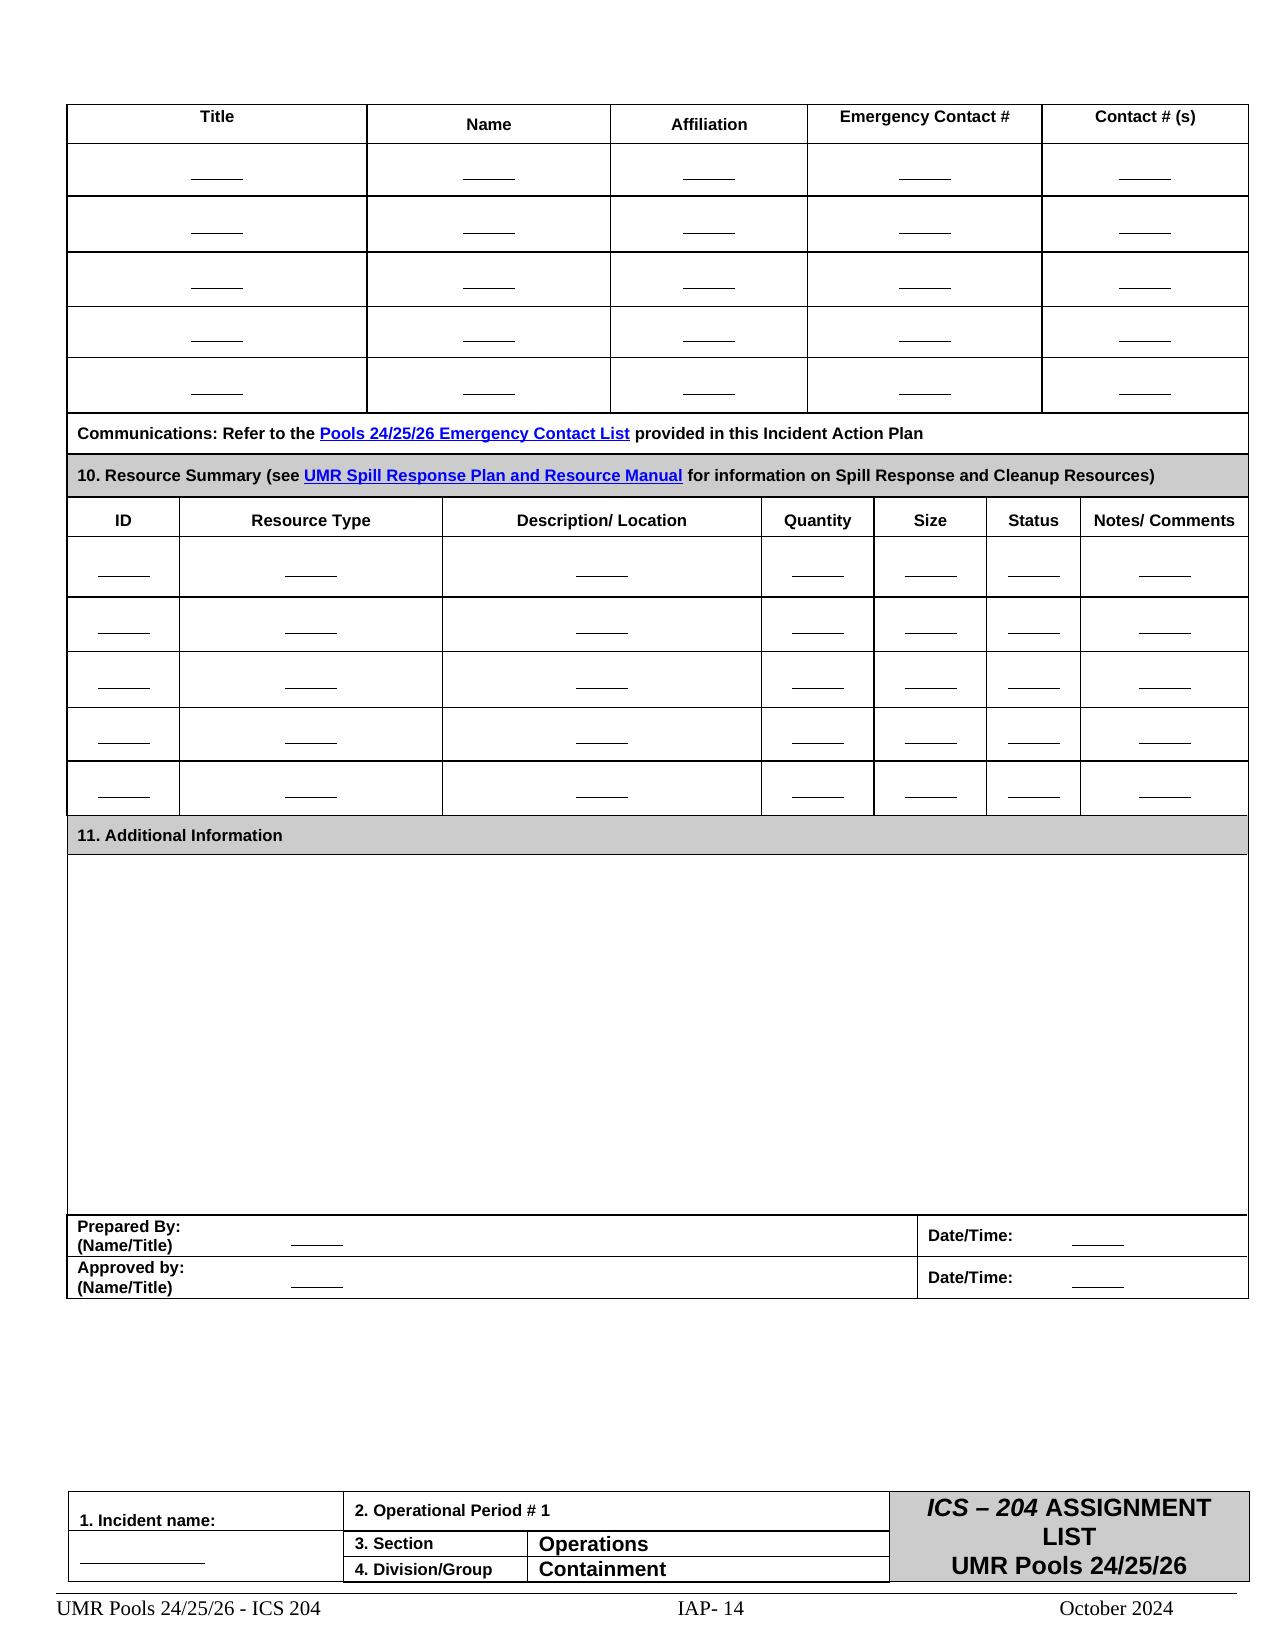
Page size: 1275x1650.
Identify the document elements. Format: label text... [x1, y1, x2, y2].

table_cell [1043, 144, 1248, 195]
table_cell 10. Resource Summary (see UMR Spill Response Plan and Resource Manual for information on Spill Response and Cleanup Resources) [68, 455, 1248, 496]
table_cell [368, 307, 610, 357]
table_cell [368, 358, 610, 412]
table_cell Notes/ Comments [1081, 498, 1248, 536]
table_cell 4. Division/Group [344, 1557, 527, 1581]
table_cell [368, 144, 610, 195]
table_cell Description/ Location [443, 498, 761, 536]
table_cell Communications: Refer to the Pools 24/25/26 Emergency Contact List provided in this Incident Action Plan [68, 414, 1248, 453]
table_cell [1062, 1256, 1248, 1298]
table_cell [1043, 253, 1248, 306]
table_cell [68, 537, 179, 596]
table_cell [1081, 598, 1248, 651]
table_cell Status [987, 498, 1080, 536]
table_cell [808, 197, 1041, 251]
table_cell [611, 358, 807, 412]
table_cell [180, 598, 442, 651]
table_cell [762, 652, 873, 706]
table_cell [68, 307, 366, 357]
table_cell [180, 762, 442, 815]
table_cell [1081, 537, 1248, 596]
table_cell [68, 854, 1248, 1214]
table_cell [443, 708, 761, 760]
table_cell [611, 144, 807, 195]
table_cell Contact # (s) [1043, 105, 1248, 142]
table_cell [1081, 652, 1248, 706]
table_cell [68, 652, 179, 706]
table_cell [875, 708, 986, 760]
table_cell [875, 762, 986, 815]
table_cell [68, 253, 366, 306]
table_cell Size [875, 498, 986, 536]
table_cell [68, 762, 179, 815]
table_cell [762, 708, 873, 760]
table_cell [987, 708, 1080, 760]
table_cell [875, 652, 986, 706]
table_cell [1081, 708, 1248, 760]
table_cell [808, 307, 1041, 357]
table_cell Emergency Contact # [808, 105, 1041, 142]
table_cell Prepared By: (Name/Title) [68, 1216, 281, 1256]
table_cell 11. Additional Information [68, 815, 1248, 854]
table_cell Date/Time: [918, 1216, 1062, 1256]
table_cell [68, 197, 366, 251]
table_cell Affiliation [611, 105, 807, 142]
table_cell [808, 253, 1041, 306]
table_cell [281, 1257, 917, 1298]
table_cell Resource Type [180, 498, 442, 536]
table_cell ID [68, 498, 179, 536]
table_cell [443, 652, 761, 706]
table_cell [180, 652, 442, 706]
table_cell [1043, 197, 1248, 251]
table_cell [368, 197, 610, 251]
table_cell Operations [528, 1532, 889, 1556]
table_cell [1062, 1214, 1248, 1256]
table_cell [368, 253, 610, 306]
table_cell [180, 708, 442, 760]
table_cell [443, 762, 761, 815]
table_cell [69, 1531, 343, 1581]
table_cell [987, 537, 1080, 596]
table_cell [68, 144, 366, 195]
table_cell [611, 307, 807, 357]
table_cell [987, 598, 1080, 651]
table_cell Name [368, 105, 610, 142]
table_cell Quantity [762, 498, 873, 536]
table_cell [180, 537, 442, 596]
table_cell [987, 762, 1080, 815]
table_cell [281, 1216, 917, 1256]
table_cell [987, 652, 1080, 706]
table_cell Date/Time: [918, 1257, 1062, 1298]
table_cell [443, 537, 761, 596]
table_header 2. Operational Period # 1 [344, 1492, 889, 1530]
table_cell [443, 598, 761, 651]
table_cell [1043, 358, 1248, 412]
table_cell [808, 358, 1041, 412]
table_cell [611, 253, 807, 306]
table_cell [875, 598, 986, 651]
table_cell [762, 537, 873, 596]
table_cell Title [68, 105, 366, 142]
table_cell [762, 598, 873, 651]
table_header ICS – 204 ASSIGNMENT LIST UMR Pools 24/25/26 [890, 1492, 1249, 1581]
table_cell [762, 762, 873, 815]
table_cell Containment [528, 1557, 889, 1581]
table_cell [68, 708, 179, 760]
table_cell Approved by: (Name/Title) [68, 1257, 281, 1298]
table_cell [1043, 307, 1248, 357]
table_cell 3. Section [344, 1532, 527, 1556]
table_cell [68, 598, 179, 651]
table_cell [68, 358, 366, 412]
table_header 1. Incident name: [69, 1492, 343, 1530]
table_cell [1081, 762, 1248, 815]
table_cell [611, 197, 807, 251]
table_cell [808, 144, 1041, 195]
table_cell [875, 537, 986, 596]
